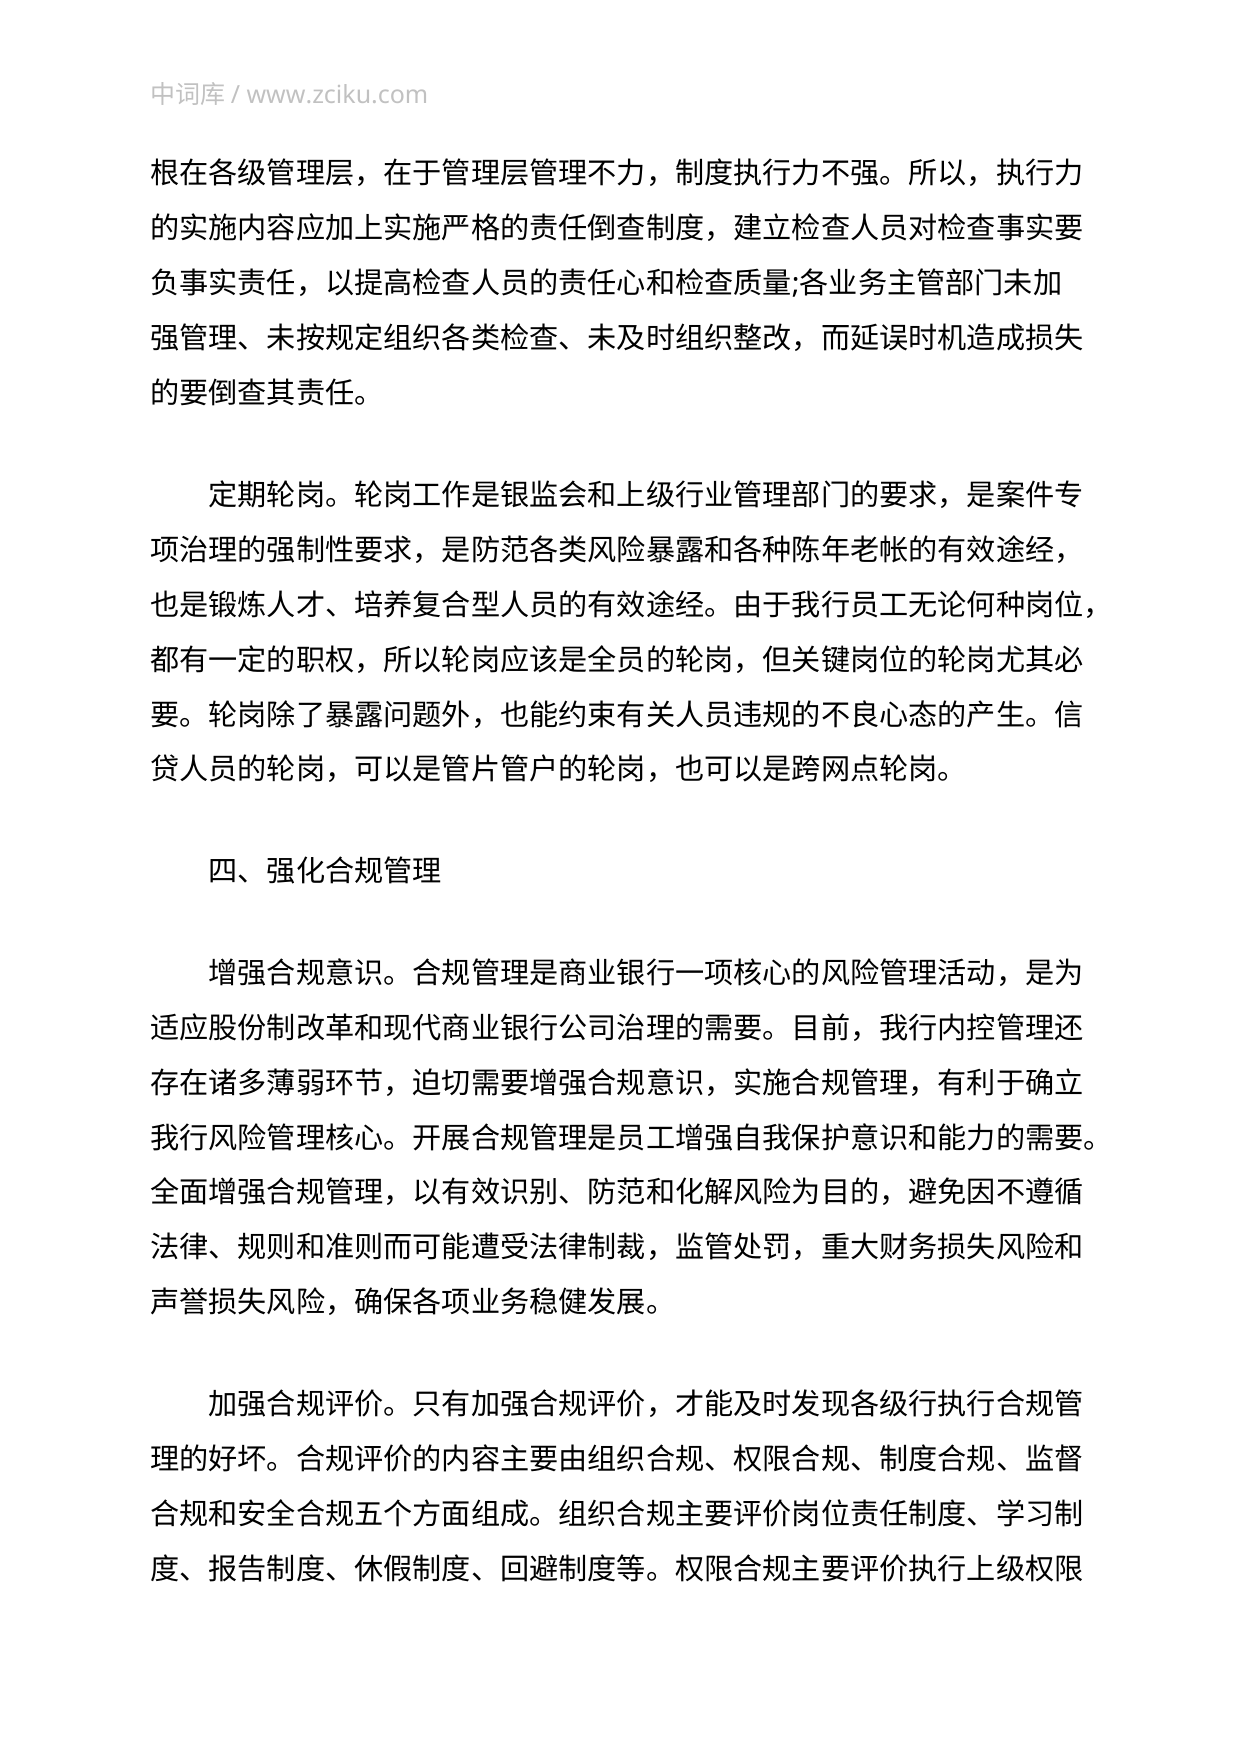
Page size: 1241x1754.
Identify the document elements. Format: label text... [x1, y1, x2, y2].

text 定期轮岗。轮岗工作是银监会和上级行业管理部门的要求，是案件专项治理的强制性要求，是防范各类风险暴露和各种陈年老帐的有效途经，也是锻炼人才、培养复合型人员的有效途经。由于我行员工无论何种岗位，都有一定的职权，所以轮岗应该是全员的轮岗，但关键岗位的轮岗尤其必要。轮岗除了暴露问题外，也能约束有关人员违规的不良心态的产生。信贷人员的轮岗，可以是管片管户的轮岗，也可以是跨网点轮岗。 [150, 471, 1090, 788]
text 增强合规意识。合规管理是商业银行一项核心的风险管理活动，是为适应股份制改革和现代商业银行公司治理的需要。目前，我行内控管理还存在诸多薄弱环节，迫切需要增强合规意识，实施合规管理，有利于确立我行风险管理核心。开展合规管理是员工增强自我保护意识和能力的需要。全面增强合规管理，以有效识别、防范和化解风险为目的，避免因不遵循法律、规则和准则而可能遭受法律制裁，监管处罚，重大财务损失风险和声誉损失风险，确保各项业务稳健发展。 [150, 949, 1090, 1321]
text 四、强化合规管理 [150, 848, 1090, 890]
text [150, 150, 1090, 412]
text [150, 1381, 1090, 1588]
